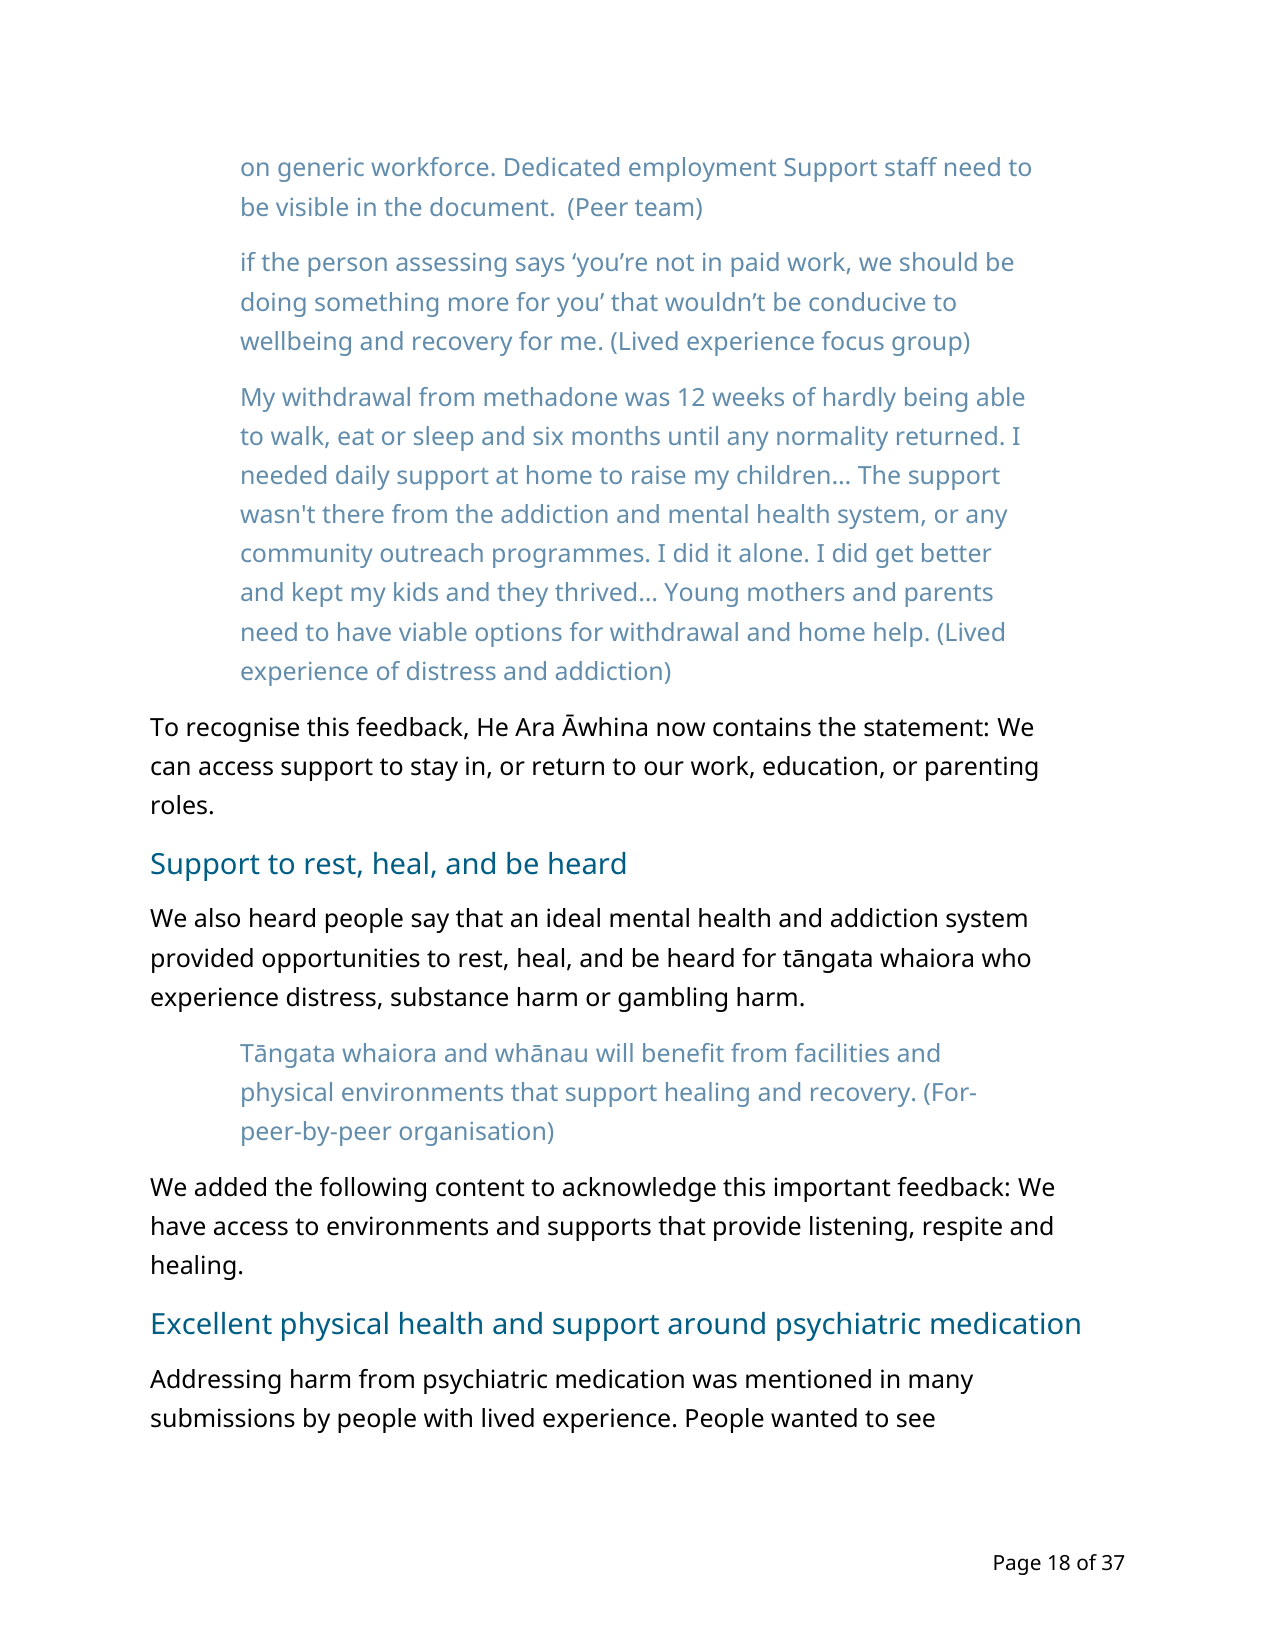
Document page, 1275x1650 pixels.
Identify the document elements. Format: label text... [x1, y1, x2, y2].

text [150, 1361, 1080, 1435]
text Tāngata whaiora and whānau will benefit from facilities and physical environments that support healing and recovery. (For-peer-by-peer organisation) [240, 1035, 1035, 1148]
subtitle Support to rest, heal, and be heard [150, 843, 1125, 883]
text We also heard people say that an ideal mental health and addiction system provided opportunities to rest, heal, and be heard for tāngata whaiora who experience distress, substance harm or gambling harm. [150, 901, 1080, 1013]
text My withdrawal from methadone was 12 weeks of hardly being able to walk, eat or sleep and six months until any normality returned. I needed daily support at home to raise my children… The support wasn't there from the addiction and mental health system, or any community outreach programmes. I did it alone. I did get better and kept my kids and they thrived… Young mothers and parents need to have viable options for withdrawal and home help. (Lived experience of distress and addiction) [240, 379, 1035, 687]
text if the person assessing says ‘you’re not in paid work, we should be doing something more for you’ that wouldn’t be conducive to wellbeing and recovery for me. (Lived experience focus group) [240, 245, 1035, 357]
text We added the following content to acknowledge this important feedback: We have access to environments and supports that provide listening, respite and healing. [150, 1169, 1080, 1282]
subtitle Excellent physical health and support around psychiatric medication [150, 1304, 1125, 1343]
text To recognise this feedback, He Ara Āwhina now contains the statement: We can access support to stay in, or return to our work, education, or parenting roles. [150, 709, 1080, 822]
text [240, 150, 1035, 223]
